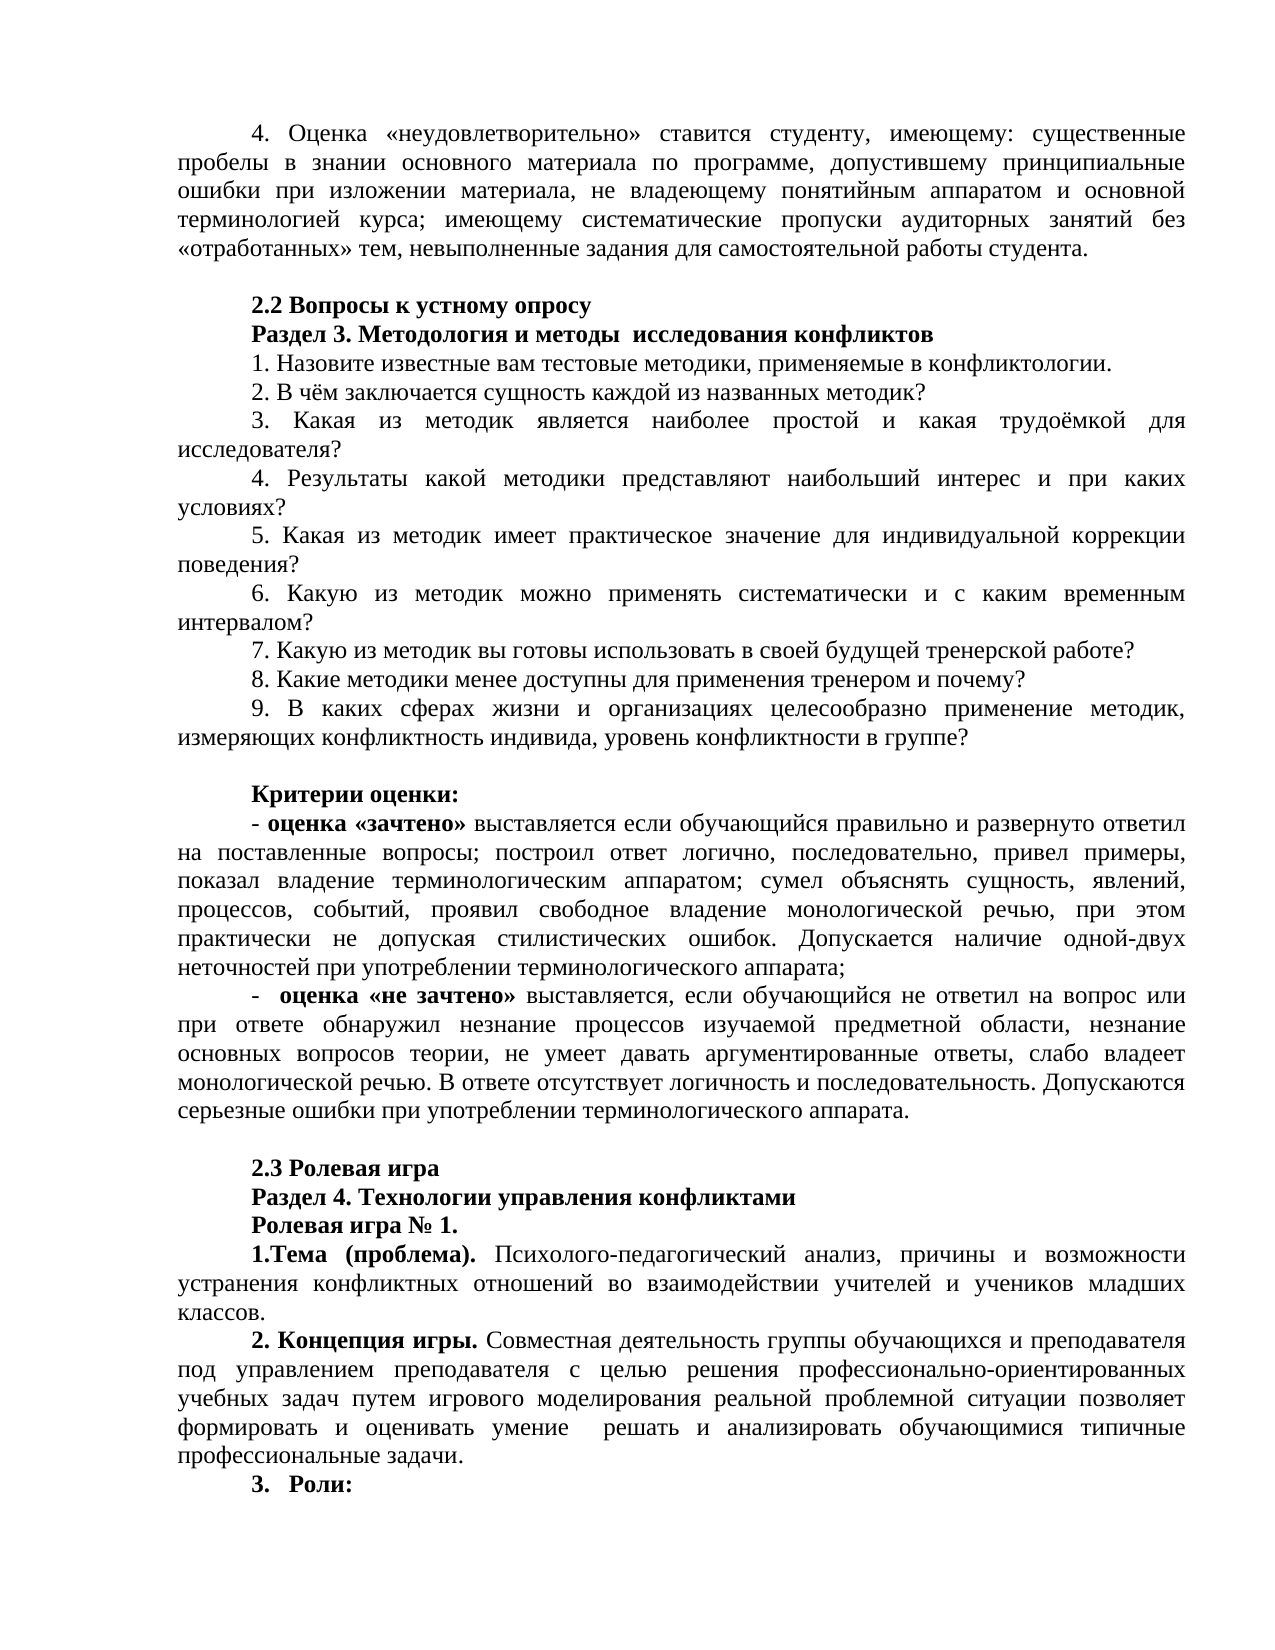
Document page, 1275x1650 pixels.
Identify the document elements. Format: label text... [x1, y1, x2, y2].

text 7. Какую из методик вы готовы использовать в своей будущей тренерской работе? [177, 636, 1186, 664]
text 4. Результаты какой методики представляют наибольший интерес и при каких условиях? [177, 463, 1186, 521]
text 2.3 Ролевая игра [177, 1153, 1186, 1182]
text - оценка «не зачтено» выставляется, если обучающийся не ответил на вопрос или при ответе обнаружил незнание процессов изучаемой предметной области, незнание основных вопросов теории, не умеет давать аргументированные ответы, слабо владеет монологической речью. В ответе отсутствует логичность и последовательность. Допускаются серьезные ошибки при употреблении терминологического аппарата. [177, 981, 1186, 1124]
text Критерии оценки: [177, 779, 1186, 808]
text 3. Какая из методик является наиболее простой и какая трудоёмкой для исследователя? [177, 406, 1186, 463]
text Раздел 4. Технологии управления конфликтами [177, 1182, 1186, 1211]
text 6. Какую из методик можно применять систематически и с каким временным интервалом? [177, 578, 1186, 636]
text 1. Назовите известные вам тестовые методики, применяемые в конфликтологии. [177, 348, 1186, 377]
text 9. В каких сферах жизни и организациях целесообразно применение методик, измеряющих конфликтность индивида, уровень конфликтности в группе? [177, 693, 1186, 751]
text 2. Концепция игры. Совместная деятельность группы обучающихся и преподавателя под управлением преподавателя с целью решения профессионально-ориентированных учебных задач путем игрового моделирования реальной проблемной ситуации позволяет формировать и оценивать умение решать и анализировать обучающимися типичные профессиональные задачи. [177, 1326, 1186, 1469]
text Раздел 3. Методология и методы исследования конфликтов [177, 319, 1186, 348]
text 5. Какая из методик имеет практическое значение для индивидуальной коррекции поведения? [177, 521, 1186, 578]
text 3. Роли: [177, 1469, 1186, 1498]
text 2.2 Вопросы к устному опросу [177, 291, 1186, 319]
text 8. Какие методики менее доступны для применения тренером и почему? [177, 664, 1186, 693]
text 4. Оценка «неудовлетворительно» ставится студенту, имеющему: существенные пробелы в знании основного материала по программе, допустившему принципиальные ошибки при изложении материала, не владеющему понятийным аппаратом и основной терминологией курса; имеющему систематические пропуски аудиторных занятий без «отработанных» тем, невыполненные задания для самостоятельной работы студента. [177, 118, 1186, 262]
text 1.Тема (проблема). Психолого-педагогический анализ, причины и возможности устранения конфликтных отношений во взаимодействии учителей и учеников младших классов. [177, 1239, 1186, 1326]
text 2. В чём заключается сущность каждой из названных методик? [177, 377, 1186, 406]
text - оценка «зачтено» выставляется если обучающийся правильно и развернуто ответил на поставленные вопросы; построил ответ логично, последовательно, привел примеры, показал владение терминологическим аппаратом; сумел объяснять сущность, явлений, процессов, событий, проявил свободное владение монологической речью, при этом практически не допуская стилистических ошибок. Допускается наличие одной-двух неточностей при употреблении терминологического аппарата; [177, 808, 1186, 981]
text Ролевая игра № 1. [177, 1211, 1186, 1239]
